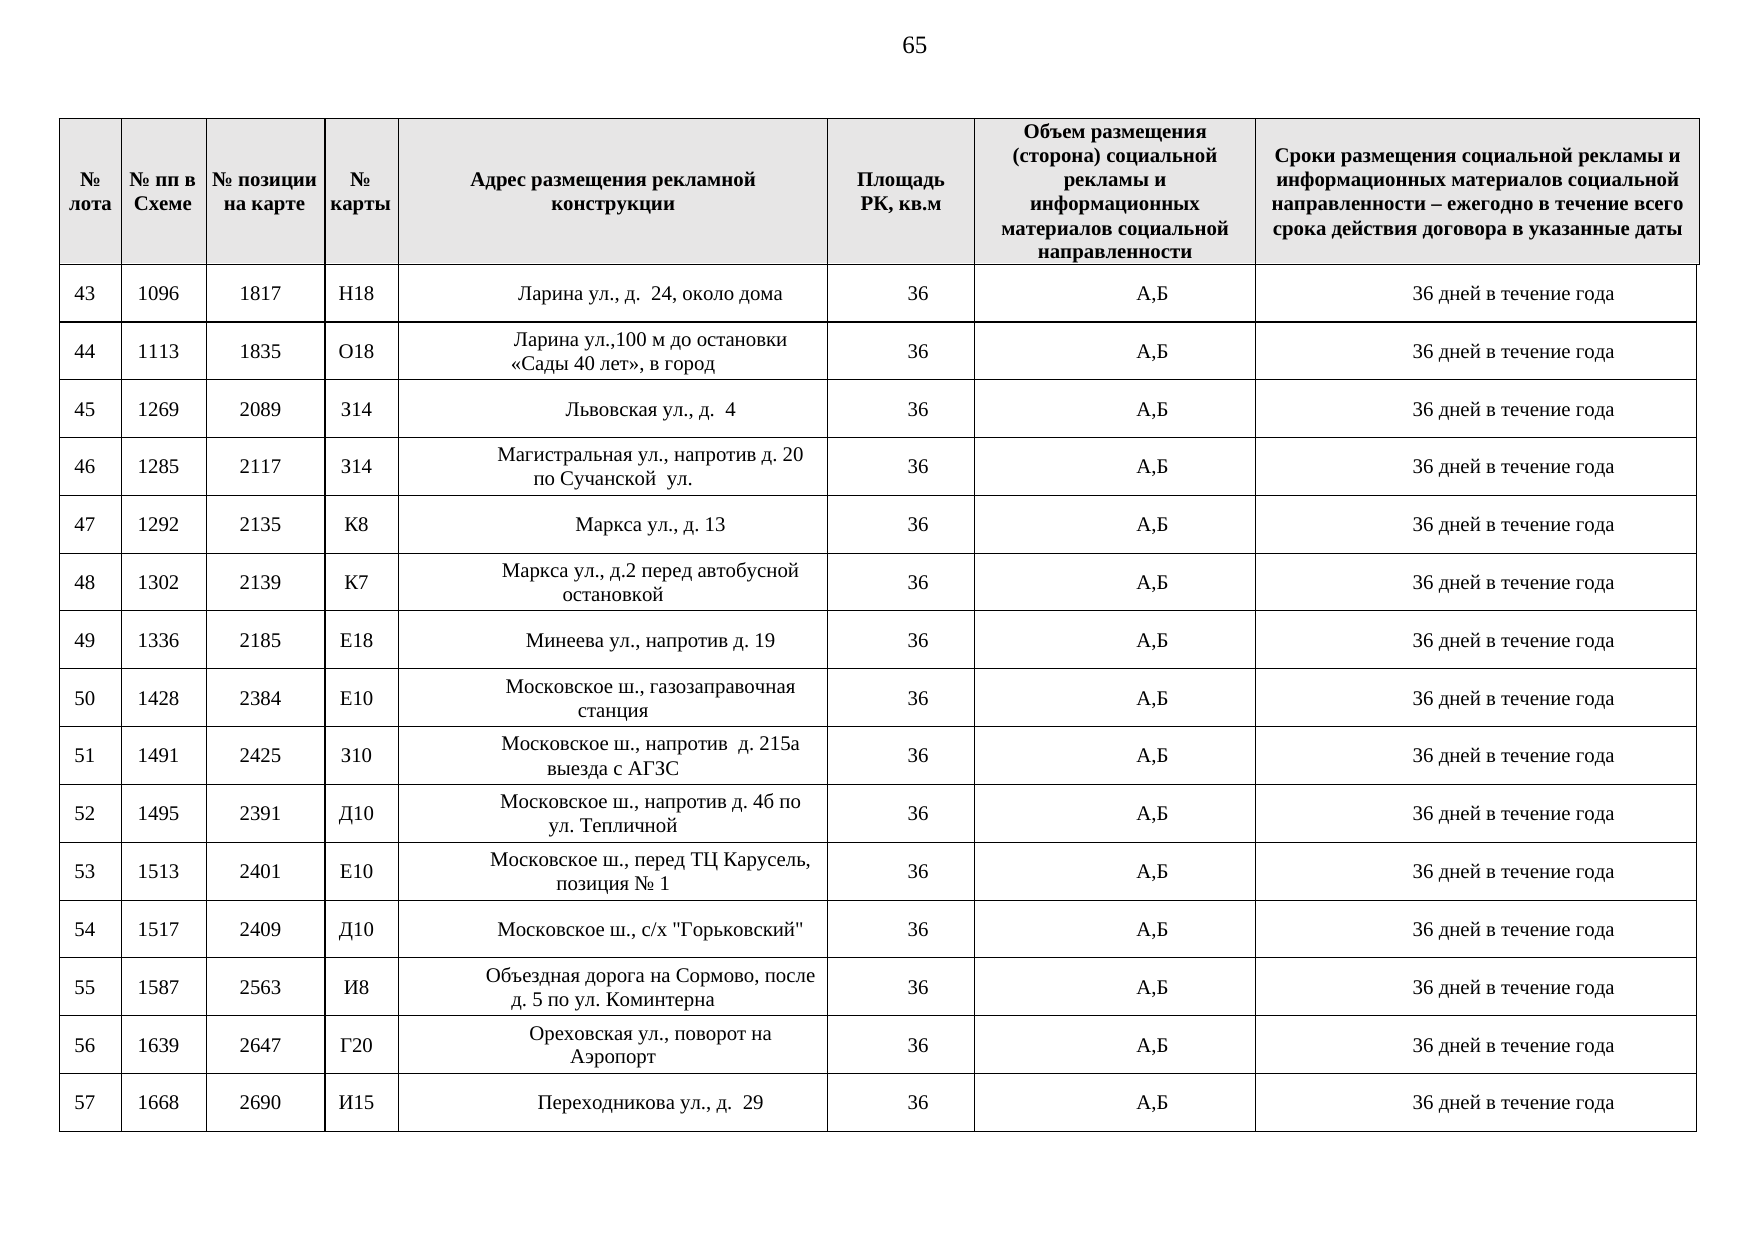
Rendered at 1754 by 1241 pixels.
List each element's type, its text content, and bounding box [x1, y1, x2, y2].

table_cell 45 [60, 380, 121, 437]
table_cell Е10 [326, 669, 398, 726]
table_cell 2117 [207, 438, 324, 495]
table_header Сроки размещения социальной рекламы и информационных материалов социальной направленности – ежегодно в течение всего срока действия договора в указанные даты [1256, 119, 1699, 263]
table_cell А,Б [975, 438, 1255, 495]
table_cell А,Б [975, 958, 1255, 1015]
table_cell 36 [828, 1074, 974, 1131]
table_cell 2185 [207, 611, 324, 668]
table_cell 47 [60, 496, 121, 553]
table_cell Ларина ул., д. 24, около дома [399, 265, 827, 321]
table_cell 55 [60, 958, 121, 1015]
table_cell Ореховская ул., поворот на Аэропорт [399, 1016, 827, 1073]
table_cell 1491 [122, 727, 206, 784]
table_cell 57 [60, 1074, 121, 1131]
table_cell А,Б [975, 496, 1255, 553]
table_cell А,Б [975, 1016, 1255, 1073]
table_cell 36 дней в течение года [1256, 323, 1696, 379]
table_cell 1113 [122, 323, 206, 379]
table_cell 36 [828, 265, 974, 321]
table_header № пп в Схеме [122, 119, 206, 263]
table_header Объем размещения (сторона) социальной рекламы и информационных материалов социальной направленности [975, 119, 1255, 263]
table_cell Московское ш., напротив д. 215а выезда с АГЗС [399, 727, 827, 784]
table_cell 2139 [207, 554, 324, 610]
table_cell 48 [60, 554, 121, 610]
table_cell 2425 [207, 727, 324, 784]
table_cell Московское ш., напротив д. 4б по ул. Тепличной [399, 785, 827, 842]
table_cell 2409 [207, 901, 324, 957]
table_cell 36 дней в течение года [1256, 554, 1696, 610]
table_cell 36 дней в течение года [1256, 669, 1696, 726]
table_cell А,Б [975, 785, 1255, 842]
table_cell 1513 [122, 843, 206, 899]
table_cell 36 дней в течение года [1256, 785, 1696, 842]
table_cell Д10 [326, 785, 398, 842]
table_cell 1517 [122, 901, 206, 957]
table_cell 1639 [122, 1016, 206, 1073]
table_cell 36 [828, 1016, 974, 1073]
table_cell 1817 [207, 265, 324, 321]
table_cell 1336 [122, 611, 206, 668]
table_cell 36 [828, 323, 974, 379]
table_cell 36 [828, 669, 974, 726]
table_cell 36 [828, 496, 974, 553]
table_cell И8 [326, 958, 398, 1015]
table_cell З10 [326, 727, 398, 784]
table_cell Московское ш., газозаправочная станция [399, 669, 827, 726]
table_cell 36 [828, 727, 974, 784]
table_cell 49 [60, 611, 121, 668]
table_cell 43 [60, 265, 121, 321]
table_cell 36 дней в течение года [1256, 438, 1696, 495]
table_cell 36 дней в течение года [1256, 1074, 1696, 1131]
table_cell 36 дней в течение года [1256, 496, 1696, 553]
table_header Адрес размещения рекламной конструкции [399, 119, 827, 263]
table_cell 2135 [207, 496, 324, 553]
table_cell 36 [828, 785, 974, 842]
table_header Площадь РК, кв.м [828, 119, 974, 263]
table_header № позиции на карте [207, 119, 324, 263]
table_cell 1668 [122, 1074, 206, 1131]
table_cell Ларина ул.,100 м до остановки «Сады 40 лет», в город [399, 323, 827, 379]
table_cell 1495 [122, 785, 206, 842]
table_cell 36 дней в течение года [1256, 958, 1696, 1015]
table_cell 1269 [122, 380, 206, 437]
table_cell 2401 [207, 843, 324, 899]
table_header № карты [326, 119, 398, 263]
table_cell 36 [828, 958, 974, 1015]
table_cell 36 [828, 901, 974, 957]
table_cell 1285 [122, 438, 206, 495]
table_cell 2384 [207, 669, 324, 726]
table_cell 36 дней в течение года [1256, 901, 1696, 957]
table_cell 2690 [207, 1074, 324, 1131]
table_cell 52 [60, 785, 121, 842]
table_cell К7 [326, 554, 398, 610]
table_cell Переходникова ул., д. 29 [399, 1074, 827, 1131]
table_header № лота [60, 119, 121, 263]
table_cell 36 дней в течение года [1256, 1016, 1696, 1073]
table_cell Объездная дорога на Сормово, после д. 5 по ул. Коминтерна [399, 958, 827, 1015]
table_cell А,Б [975, 323, 1255, 379]
table_cell 53 [60, 843, 121, 899]
table_cell Е18 [326, 611, 398, 668]
table_cell Г20 [326, 1016, 398, 1073]
table_cell А,Б [975, 611, 1255, 668]
table_cell Московское ш., с/х "Горьковский" [399, 901, 827, 957]
table_cell 36 [828, 843, 974, 899]
table_cell О18 [326, 323, 398, 379]
table_cell 50 [60, 669, 121, 726]
table_cell Минеева ул., напротив д. 19 [399, 611, 827, 668]
table_cell Маркса ул., д. 13 [399, 496, 827, 553]
table_cell А,Б [975, 1074, 1255, 1131]
table_cell Московское ш., перед ТЦ Карусель, позиция № 1 [399, 843, 827, 899]
table_cell 1835 [207, 323, 324, 379]
table_cell А,Б [975, 669, 1255, 726]
table_cell А,Б [975, 843, 1255, 899]
table_cell Н18 [326, 265, 398, 321]
table_cell 1587 [122, 958, 206, 1015]
table_cell К8 [326, 496, 398, 553]
table_cell Маркса ул., д.2 перед автобусной остановкой [399, 554, 827, 610]
table_cell 56 [60, 1016, 121, 1073]
table_cell Магистральная ул., напротив д. 20 по Сучанской ул. [399, 438, 827, 495]
table_cell 46 [60, 438, 121, 495]
table_cell 36 дней в течение года [1256, 611, 1696, 668]
table_cell Е10 [326, 843, 398, 899]
table_cell 36 [828, 438, 974, 495]
table_cell И15 [326, 1074, 398, 1131]
table_cell А,Б [975, 727, 1255, 784]
table_cell 44 [60, 323, 121, 379]
table_cell З14 [326, 380, 398, 437]
table_cell А,Б [975, 901, 1255, 957]
table_cell 36 дней в течение года [1256, 843, 1696, 899]
table_cell 36 дней в течение года [1256, 380, 1696, 437]
table_cell 36 [828, 554, 974, 610]
table_cell 2563 [207, 958, 324, 1015]
table_cell 2089 [207, 380, 324, 437]
table_cell Львовская ул., д. 4 [399, 380, 827, 437]
table_cell А,Б [975, 554, 1255, 610]
table_cell З14 [326, 438, 398, 495]
table_cell 36 [828, 380, 974, 437]
table_cell 1292 [122, 496, 206, 553]
table_cell 1428 [122, 669, 206, 726]
table_cell 36 дней в течение года [1256, 265, 1696, 321]
table_cell Д10 [326, 901, 398, 957]
table_cell 1096 [122, 265, 206, 321]
table_cell 2391 [207, 785, 324, 842]
table_cell 54 [60, 901, 121, 957]
table_cell 36 дней в течение года [1256, 727, 1696, 784]
table_cell 51 [60, 727, 121, 784]
table_cell 2647 [207, 1016, 324, 1073]
table_cell А,Б [975, 380, 1255, 437]
table_cell 36 [828, 611, 974, 668]
table_cell А,Б [975, 265, 1255, 321]
table_cell 1302 [122, 554, 206, 610]
